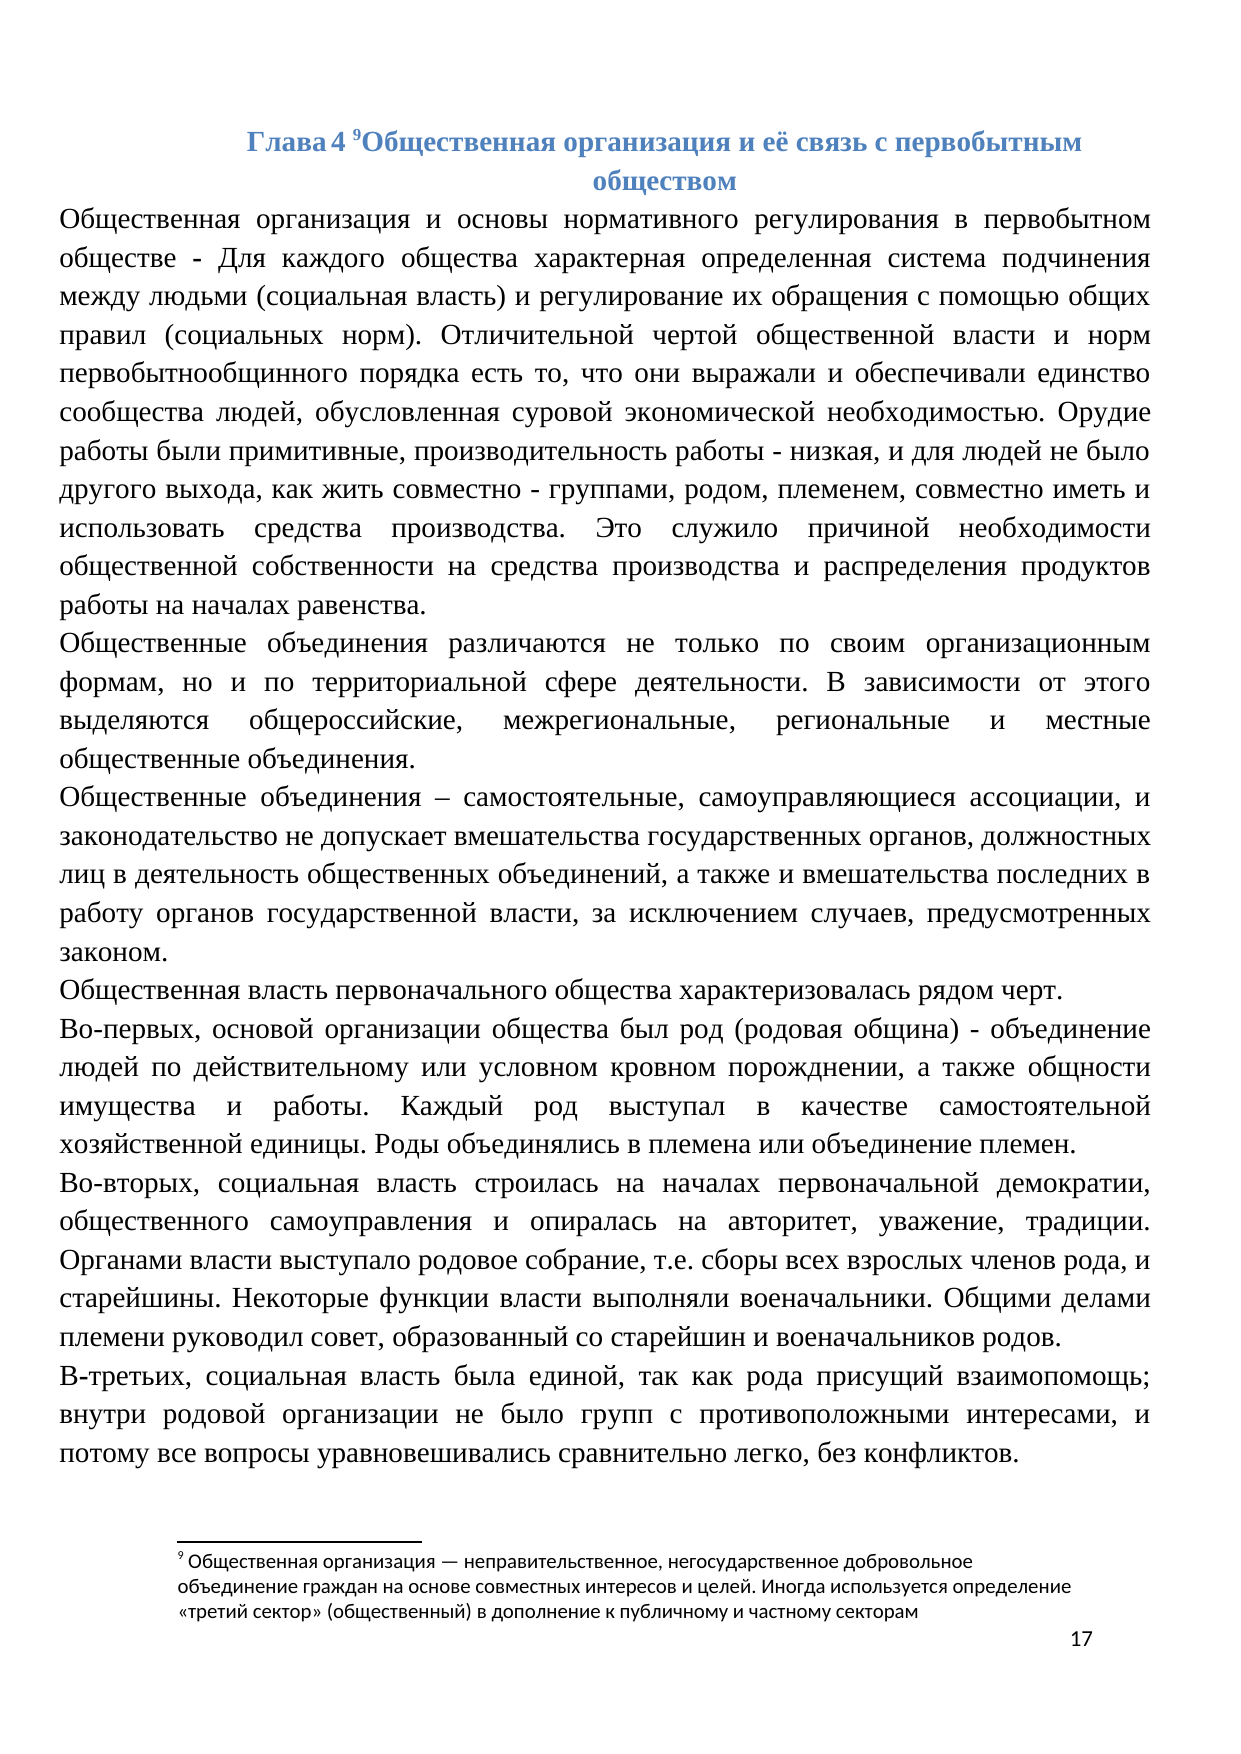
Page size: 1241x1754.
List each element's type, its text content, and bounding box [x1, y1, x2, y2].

text Общественные объединения – самостоятельные, самоуправляющиеся ассоциации, и законодательство не допускает вмешательства государственных органов, должностных лиц в деятельность общественных объединений, а также и вмешательства последних в работу органов государственной власти, за исключением случаев, предусмотренных законом. [59, 779, 1152, 967]
text Во-вторых, социальная власть строилась на началах первоначальной демократии, общественного самоуправления и опиралась на авторитет, уважение, традиции. Органами власти выступало родовое собрание, т.е. сборы всех взрослых членов рода, и старейшины. Некоторые функции власти выполняли военачальники. Общими делами племени руководил совет, образованный со старейшин и военачальников родов. [59, 1165, 1152, 1353]
text Общественная организация и основы нормативного регулирования в первобытном обществе - Для каждого общества характерная определенная система подчинения между людьми (социальная власть) и регулирование их обращения с помощью общих правил (социальных норм). Отличительной чертой общественной власти и норм первобытнообщинного порядка есть то, что они выражали и обеспечивали единство сообщества людей, обусловленная суровой экономической необходимостью. Орудие работы были примитивные, производительность работы - низкая, и для людей не было другого выхода, как жить совместно - группами, родом, племенем, совместно иметь и использовать средства производства. Это служило причиной необходимости общественной собственности на средства производства и распределения продуктов работы на началах равенства. [59, 201, 1152, 620]
text В-третьих, социальная власть была единой, так как рода присущий взаимопомощь; внутри родовой организации не было групп с противоположными интересами, и потому все вопросы уравновешивались сравнительно легко, без конфликтов. [59, 1358, 1152, 1468]
text Во-первых, основой организации общества был род (родовая община) - объединение людей по действительному или условном кровном порожднении, а также общности имущества и работы. Каждый род выступал в качестве самостоятельной хозяйственной единицы. Роды объединялись в племена или объединение племен. [59, 1011, 1152, 1160]
text Общественная власть первоначального общества характеризовалась рядом черт. [59, 972, 1152, 1006]
text Общественные объединения различаются не только по своим организационным формам, но и по территориальной сфере деятельности. В зависимости от этого выделяются общероссийские, межрегиональные, региональные и местные общественные объединения. [59, 625, 1152, 774]
subtitle Глава 4 Общественная организация и её связь с первобытным обществом [177, 124, 1152, 196]
